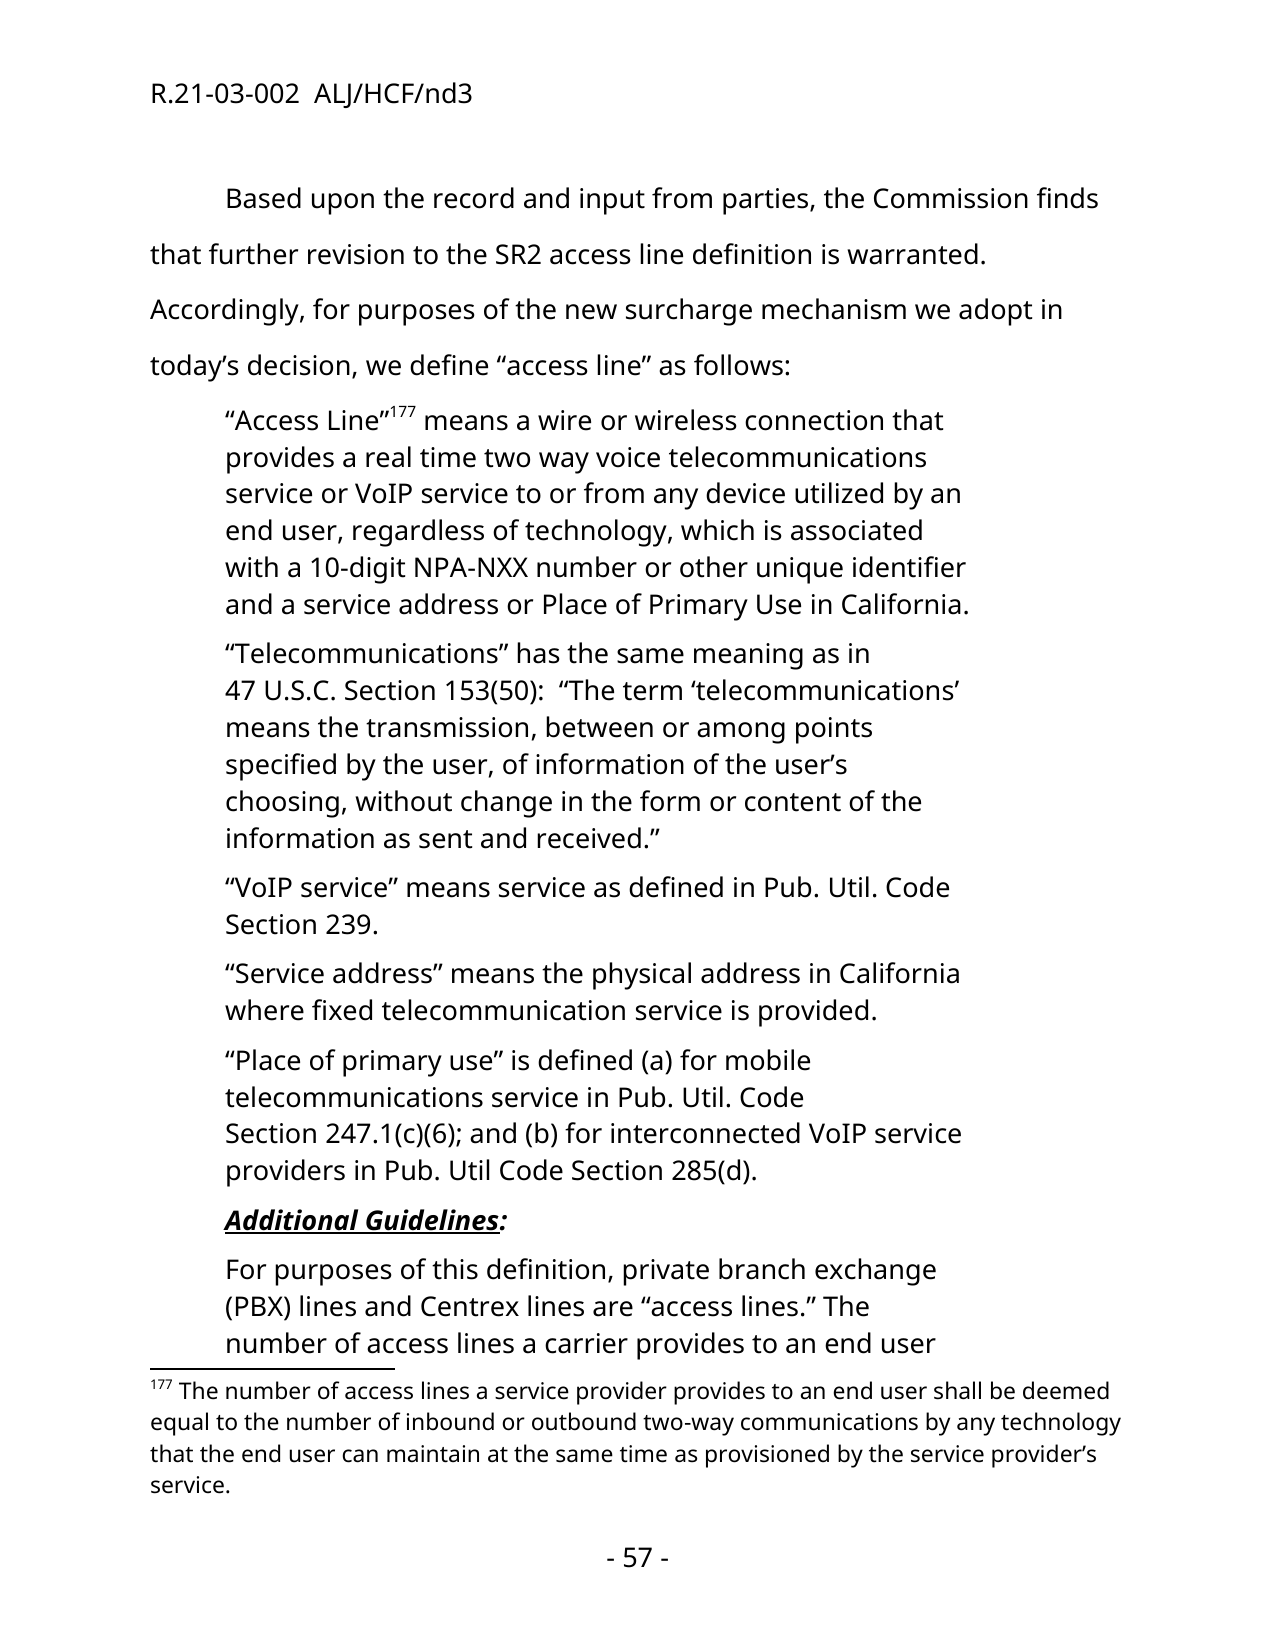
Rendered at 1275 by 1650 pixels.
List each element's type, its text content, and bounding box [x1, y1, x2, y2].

text “VoIP service” means service as defined in Pub. Util. Code Section 239. [225, 869, 975, 942]
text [225, 1251, 975, 1361]
text “Access Line” means a wire or wireless connection that provides a real time two way voice telecommunications service or VoIP service to or from any device utilized by an end user, regardless of technology, which is associated with a 10-digit NPA-NXX number or other unique identifier and a service address or Place of Primary Use in California. [225, 401, 975, 622]
text “Place of primary use” is defined (a) for mobile telecommunications service in Pub. Util. Code Section 247.1(c)(6); and (b) for interconnected VoIP service providers in Pub. Util Code Section 285(d). [225, 1041, 975, 1189]
text Based upon the record and input from parties, the Commission finds that further revision to the SR2 access line definition is warranted. Accordingly, for purposes of the new surcharge mechanism we adopt in today’s decision, we define “access line” as follows: [150, 180, 1125, 383]
text “Telecommunications” has the same meaning as in 47 U.S.C. Section 153(50): “The term ‘telecommunications’ means the transmission, between or among points specified by the user, of information of the user’s choosing, without change in the form or content of the information as sent and received.” [225, 635, 975, 856]
text Additional Guidelines: [225, 1201, 975, 1238]
text “Service address” means the physical address in California where fixed telecommunication service is provided. [225, 955, 975, 1029]
